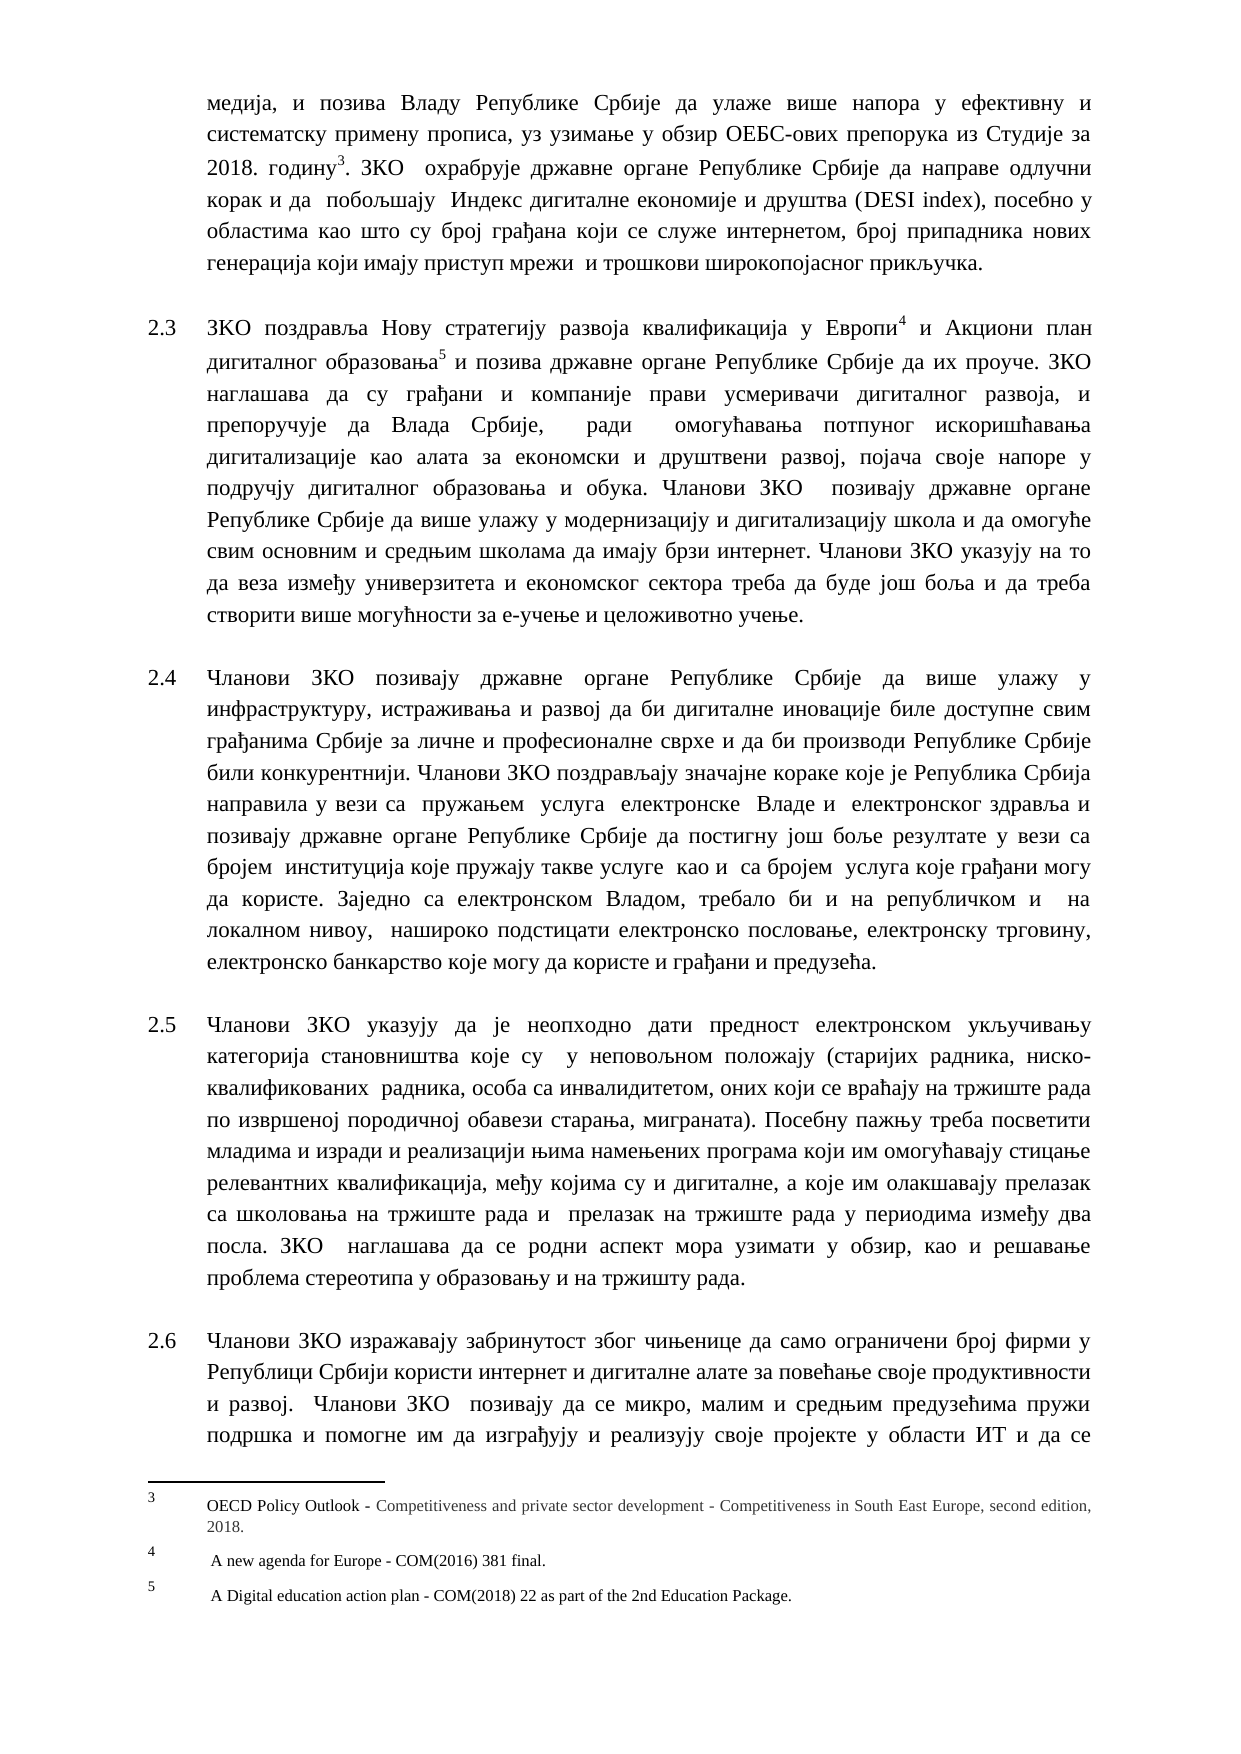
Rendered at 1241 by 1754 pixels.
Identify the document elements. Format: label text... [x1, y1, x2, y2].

subtitle ЗKO поздравља Нову стратегију развоја квалификација у Европи и Акциони план дигиталног образовања и позива државне органе Републике Србије да их проуче. ЗКО наглашава да су грађани и компаније прави усмеривачи дигиталног развоја, и препоручује да Влада Србије, ради омогућавања потпуног искоришћавања дигитализације као алата за економски и друштвени развој, појача своје напоре у подручју дигиталног образовања и обука. Чланови ЗКО позивају државне органе Републике Србије да више улажу у модернизацију и дигитализацију школа и да омогуће свим основним и средњим школама да имају брзи интернет. Чланови ЗКО указују на то да веза између универзитета и економског сектора треба да буде још боља и да треба створити више могућности за е-учење и целоживотно учење. [148, 312, 1093, 627]
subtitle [148, 1327, 1093, 1448]
subtitle Чланови ЗКО позивају државне органе Републике Србије да више улажу у инфраструктуру, истраживања и развој да би дигиталне иновације биле доступне свим грађанима Србије за личне и професионалне сврхе и да би производи Републике Србије били конкурентнији. Чланови ЗКО поздрављају значајне кораке које је Република Србија направила у вези са пружањем услуга електронске Владе и електронског здравља и позивају државне органе Републике Србије да постигну још боље резултате у вези са бројем институција које пружају такве услуге као и са бројем услуга које грађани могу да користе. Заједно са електронском Владом, требало би и на републичком и на локалном нивоу, нашироко подстицати електронско пословање, електронску трговину, електронско банкарство које могу да користе и грађани и предузећа. [148, 664, 1093, 974]
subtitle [148, 88, 1093, 275]
subtitle Чланови ЗКО указују да је неопходно дати предност електронском укључивању категорија становништва које су у неповољном положају (старијих радника, ниско-квалификованих радника, особа са инвалидитетом, оних који се враћају на тржиште рада по извршеној породичној обавези старања, миграната). Посебну пажњу треба посветити младима и изради и реализацији њима намењених програма који им омогућавају стицање релевантних квалификација, међу којима су и дигиталне, а које им олакшавају прелазак са школовања на тржиште рада и прелазак на тржиште рада у периодима између два посла. ЗКО наглашава да се родни аспект мора узимати у обзир, као и решавање проблема стереотипа у образовању и на тржишту рада. [148, 1011, 1093, 1290]
